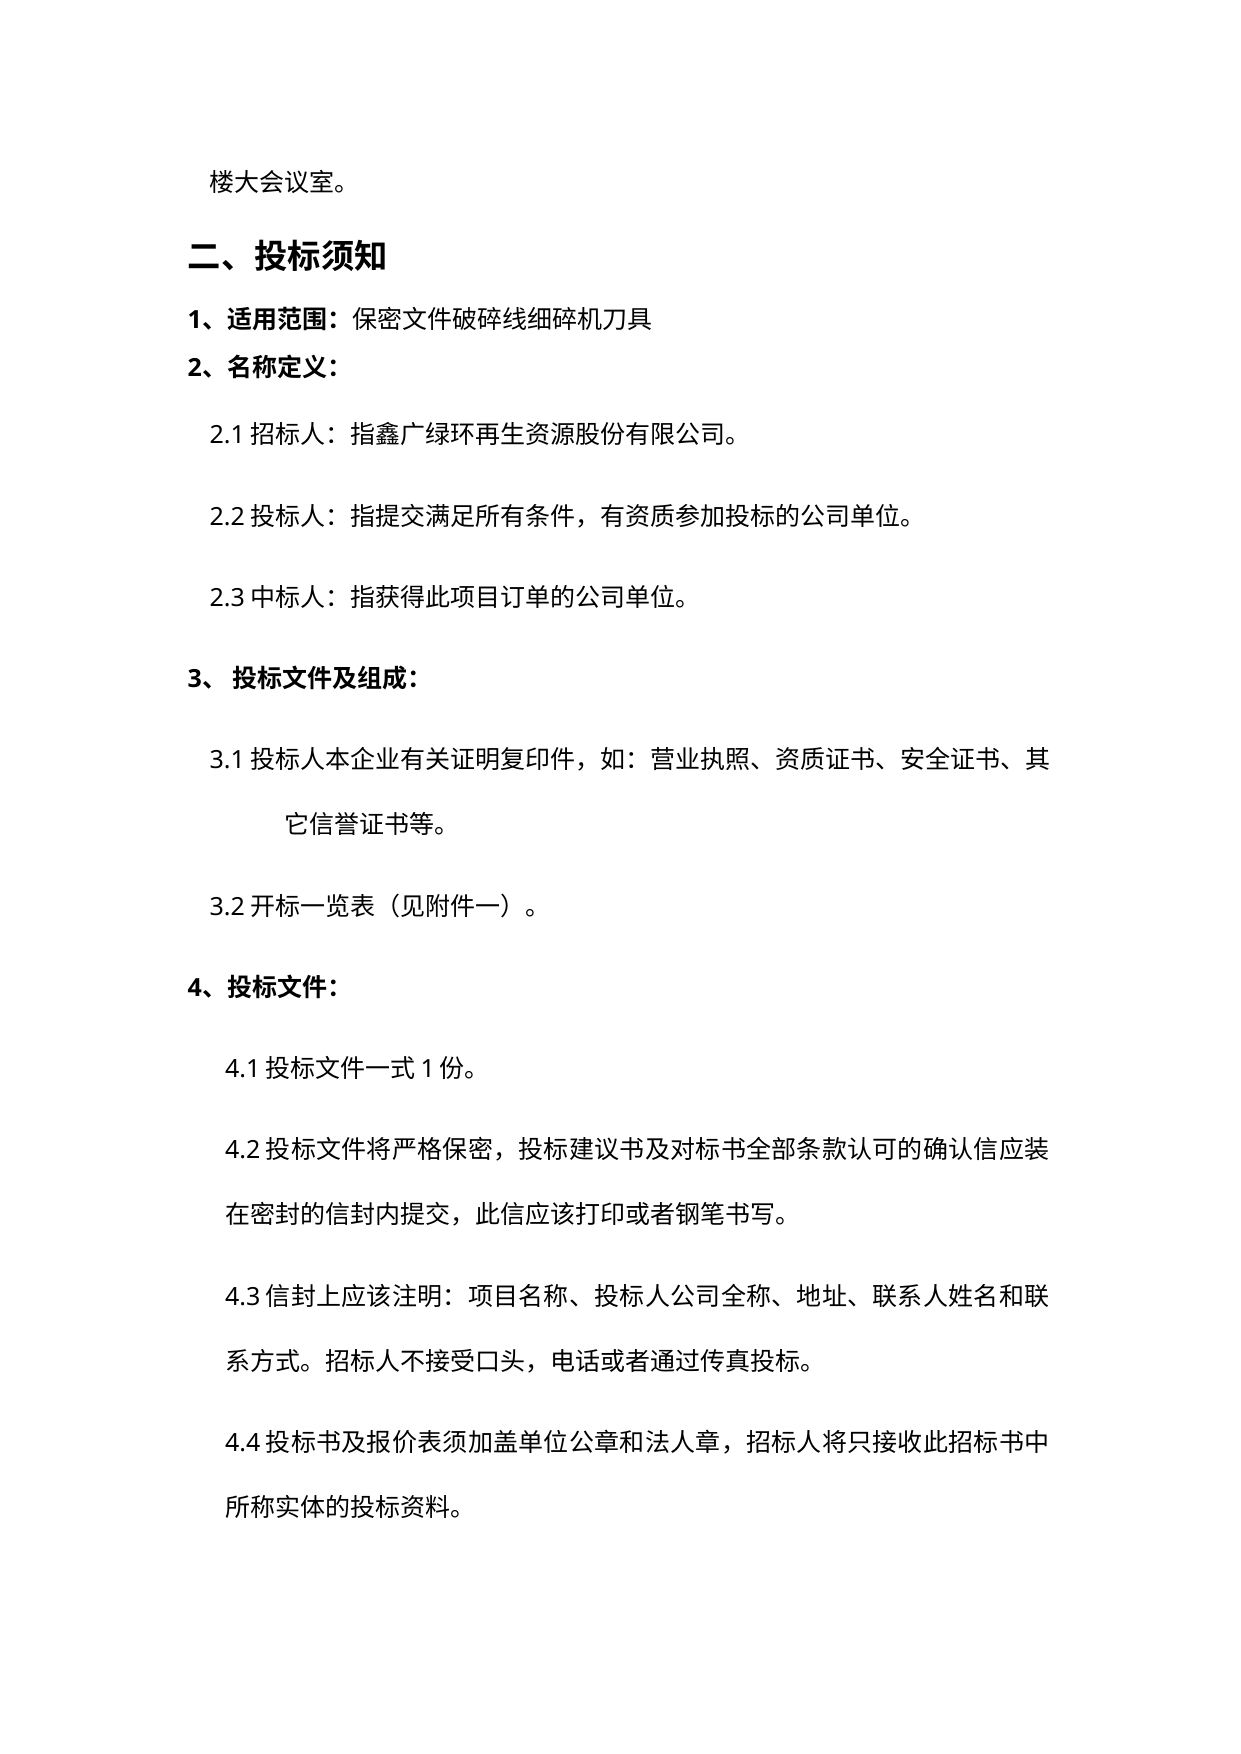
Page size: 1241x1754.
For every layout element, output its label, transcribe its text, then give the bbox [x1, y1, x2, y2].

text 2.1招标人：指鑫广绿环再生资源股份有限公司。 [209, 400, 1053, 465]
text 1、适用范围：保密文件破碎线细碎机刀具 [187, 299, 1053, 335]
text 4.2投标文件将严格保密，投标建议书及对标书全部条款认可的确认信应装在密封的信封内提交，此信应该打印或者钢笔书写。 [225, 1115, 1053, 1245]
text 4.3信封上应该注明：项目名称、投标人公司全称、地址、联系人姓名和联系方式。招标人不接受口头，电话或者通过传真投标。 [225, 1262, 1053, 1392]
text 3.2开标一览表（见附件一）。 [209, 872, 1053, 937]
text 4、投标文件： [187, 953, 1053, 1018]
text 2、名称定义： [187, 348, 1053, 384]
text 二、投标须知 [187, 222, 1053, 287]
text 3、 投标文件及组成： [187, 644, 1053, 709]
text 4.4投标书及报价表须加盖单位公章和法人章，招标人将只接收此招标书中所称实体的投标资料。 [225, 1408, 1053, 1538]
text 2.2投标人：指提交满足所有条件，有资质参加投标的公司单位。 [209, 482, 1053, 547]
text 4.1投标文件一式1份。 [225, 1034, 1053, 1099]
text 2.3中标人：指获得此项目订单的公司单位。 [209, 563, 1053, 628]
text 3.1投标人本企业有关证明复印件，如：营业执照、资质证书、安全证书、其它信誉证书等。 [209, 725, 1053, 855]
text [209, 162, 1053, 198]
